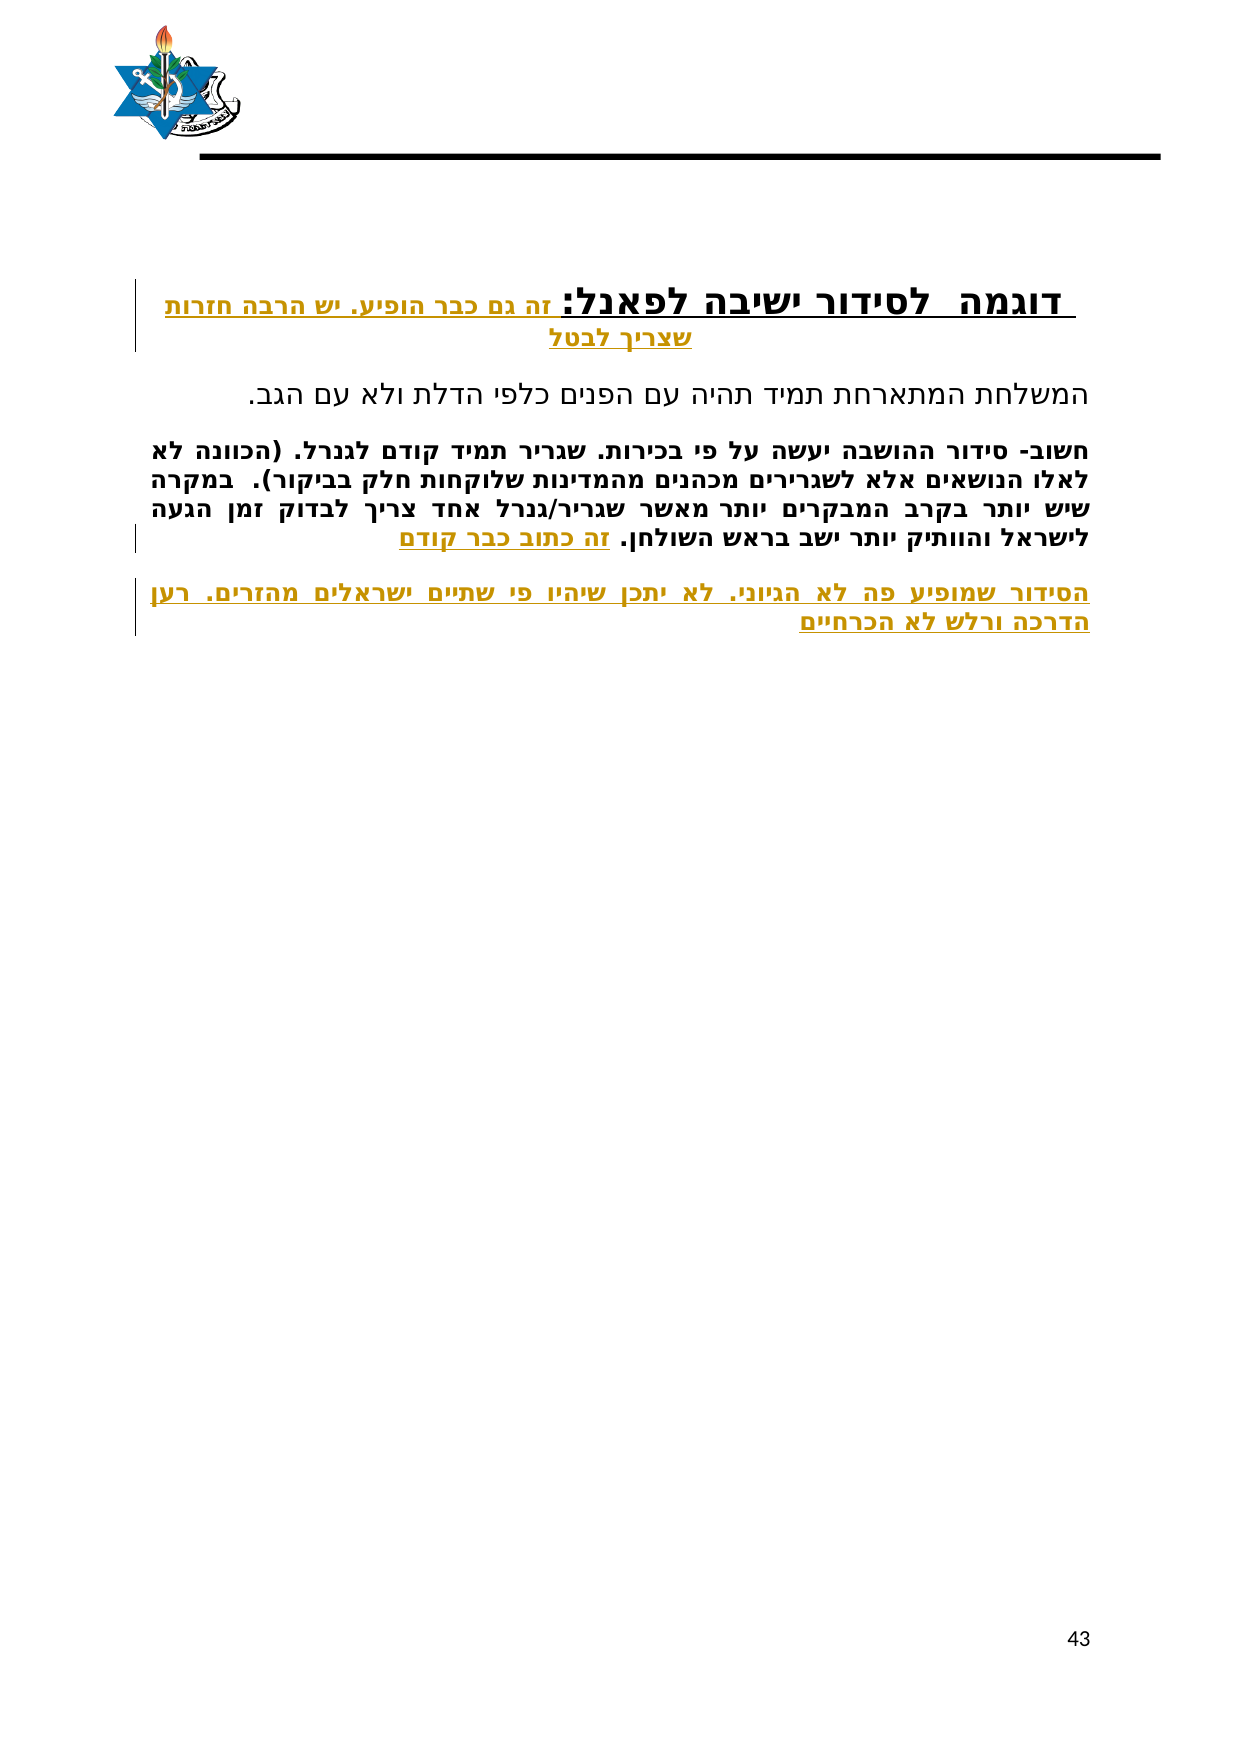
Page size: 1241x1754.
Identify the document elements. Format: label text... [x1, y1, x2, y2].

picture [105, 16, 242, 145]
text המשלחת המתארחת תמיד תהיה עם הפנים כלפי הדלת ולא עם הגב. [150, 377, 1090, 411]
text חשוב- סידור ההושבה יעשה על פי בכירות. שגריר תמיד קודם לגנרל. (הכוונה לא לאלו הנושאים אלא לשגרירים מכהנים מהמדינות שלוקחות חלק בביקור). במקרה שיש יותר בקרב המבקרים יותר מאשר שגריר/גנרל אחד צריך לבדוק זמן הגעה לישראל והוותיק יותר ישב בראש השולחן. [150, 436, 1090, 553]
subtitle דוגמה לסידור ישיבה לפאנל: [150, 279, 1090, 352]
